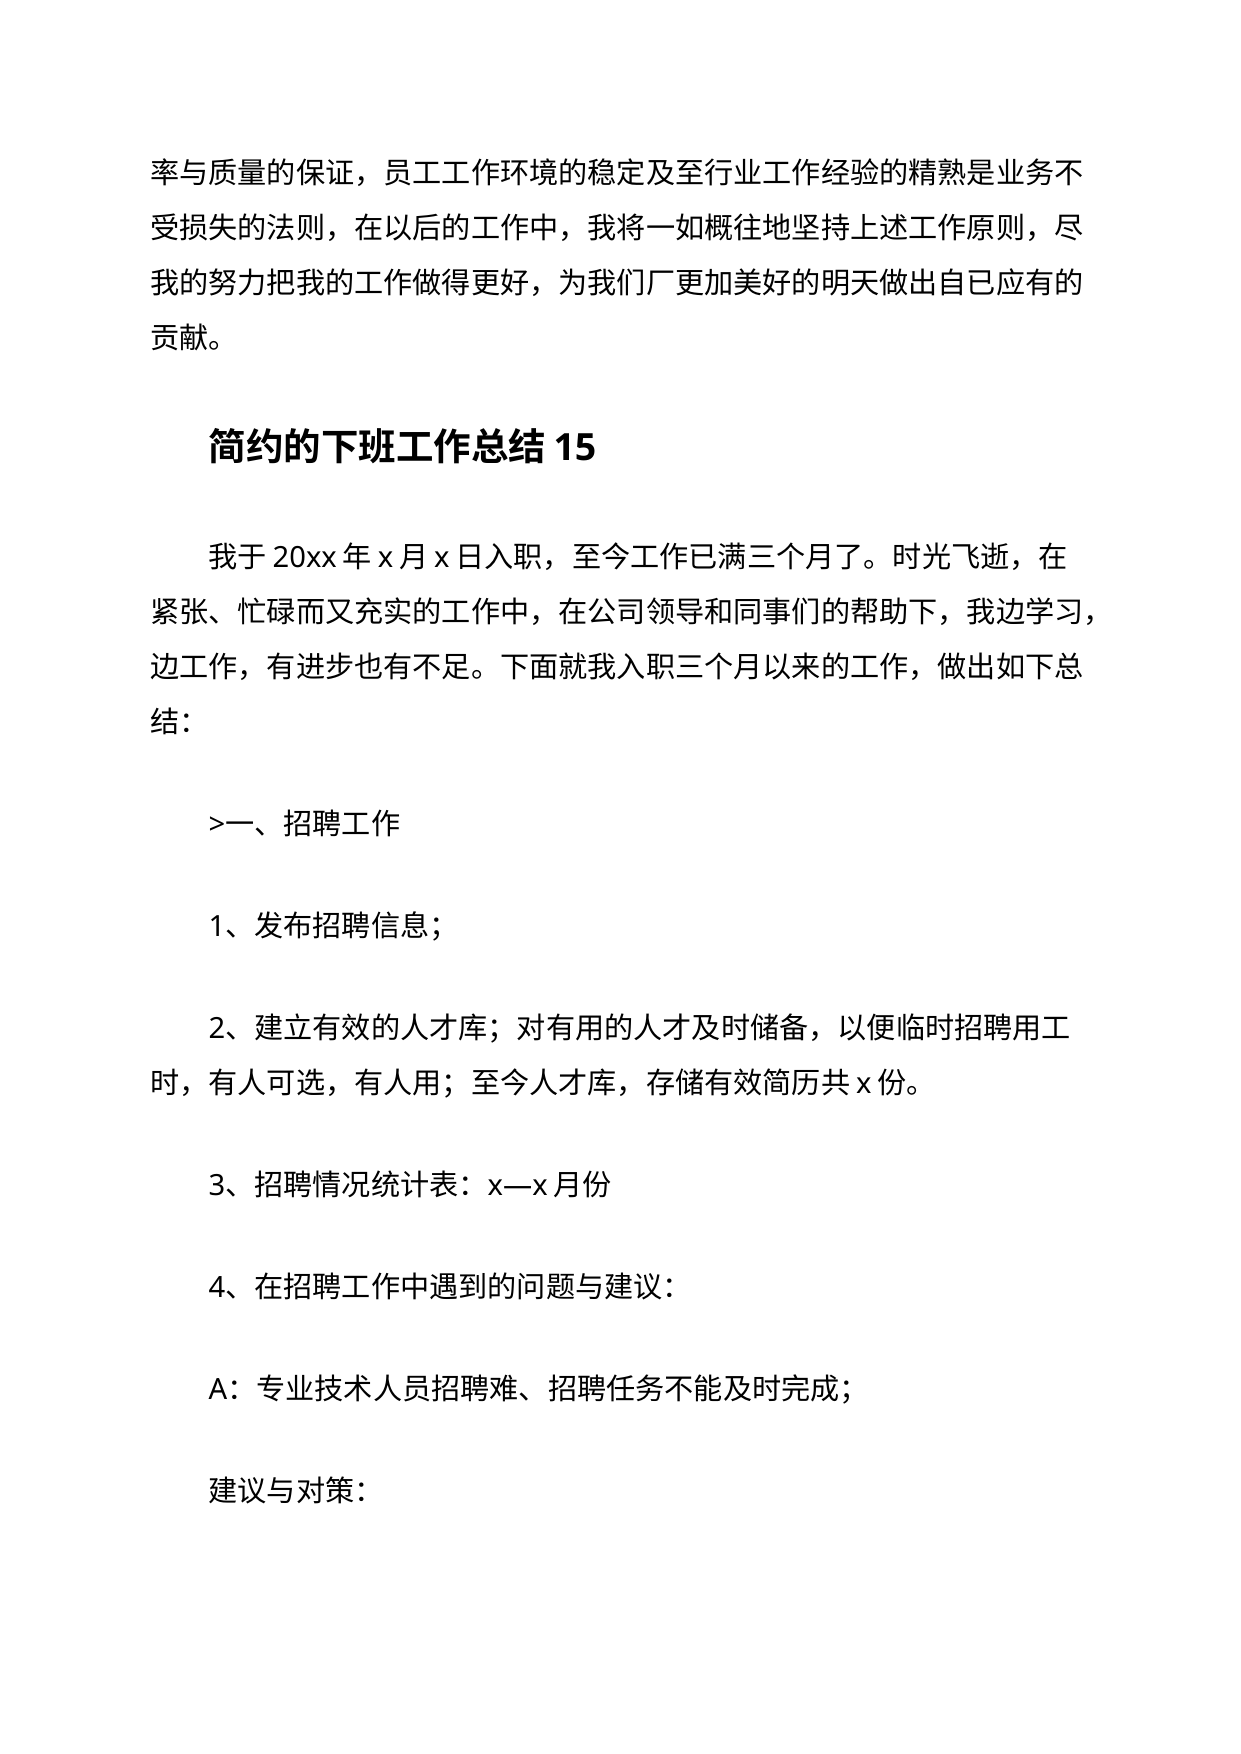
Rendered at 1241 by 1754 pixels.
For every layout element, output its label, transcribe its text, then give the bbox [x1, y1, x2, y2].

text 建议与对策： [150, 1467, 1090, 1510]
text 4、在招聘工作中遇到的问题与建议： [150, 1263, 1090, 1306]
text 简约的下班工作总结15 [150, 416, 1090, 471]
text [150, 150, 1090, 357]
text 3、招聘情况统计表：x—x月份 [150, 1162, 1090, 1204]
text 1、发布招聘信息； [150, 903, 1090, 945]
text 我于20xx年x月x日入职，至今工作已满三个月了。时光飞逝，在紧张、忙碌而又充实的工作中，在公司领导和同事们的帮助下，我边学习，边工作，有进步也有不足。下面就我入职三个月以来的工作，做出如下总结： [150, 534, 1090, 741]
text A：专业技术人员招聘难、招聘任务不能及时完成； [150, 1366, 1090, 1408]
text >一、招聘工作 [150, 801, 1090, 843]
text 2、建立有效的人才库；对有用的人才及时储备，以便临时招聘用工时，有人可选，有人用；至今人才库，存储有效简历共x份。 [150, 1004, 1090, 1102]
